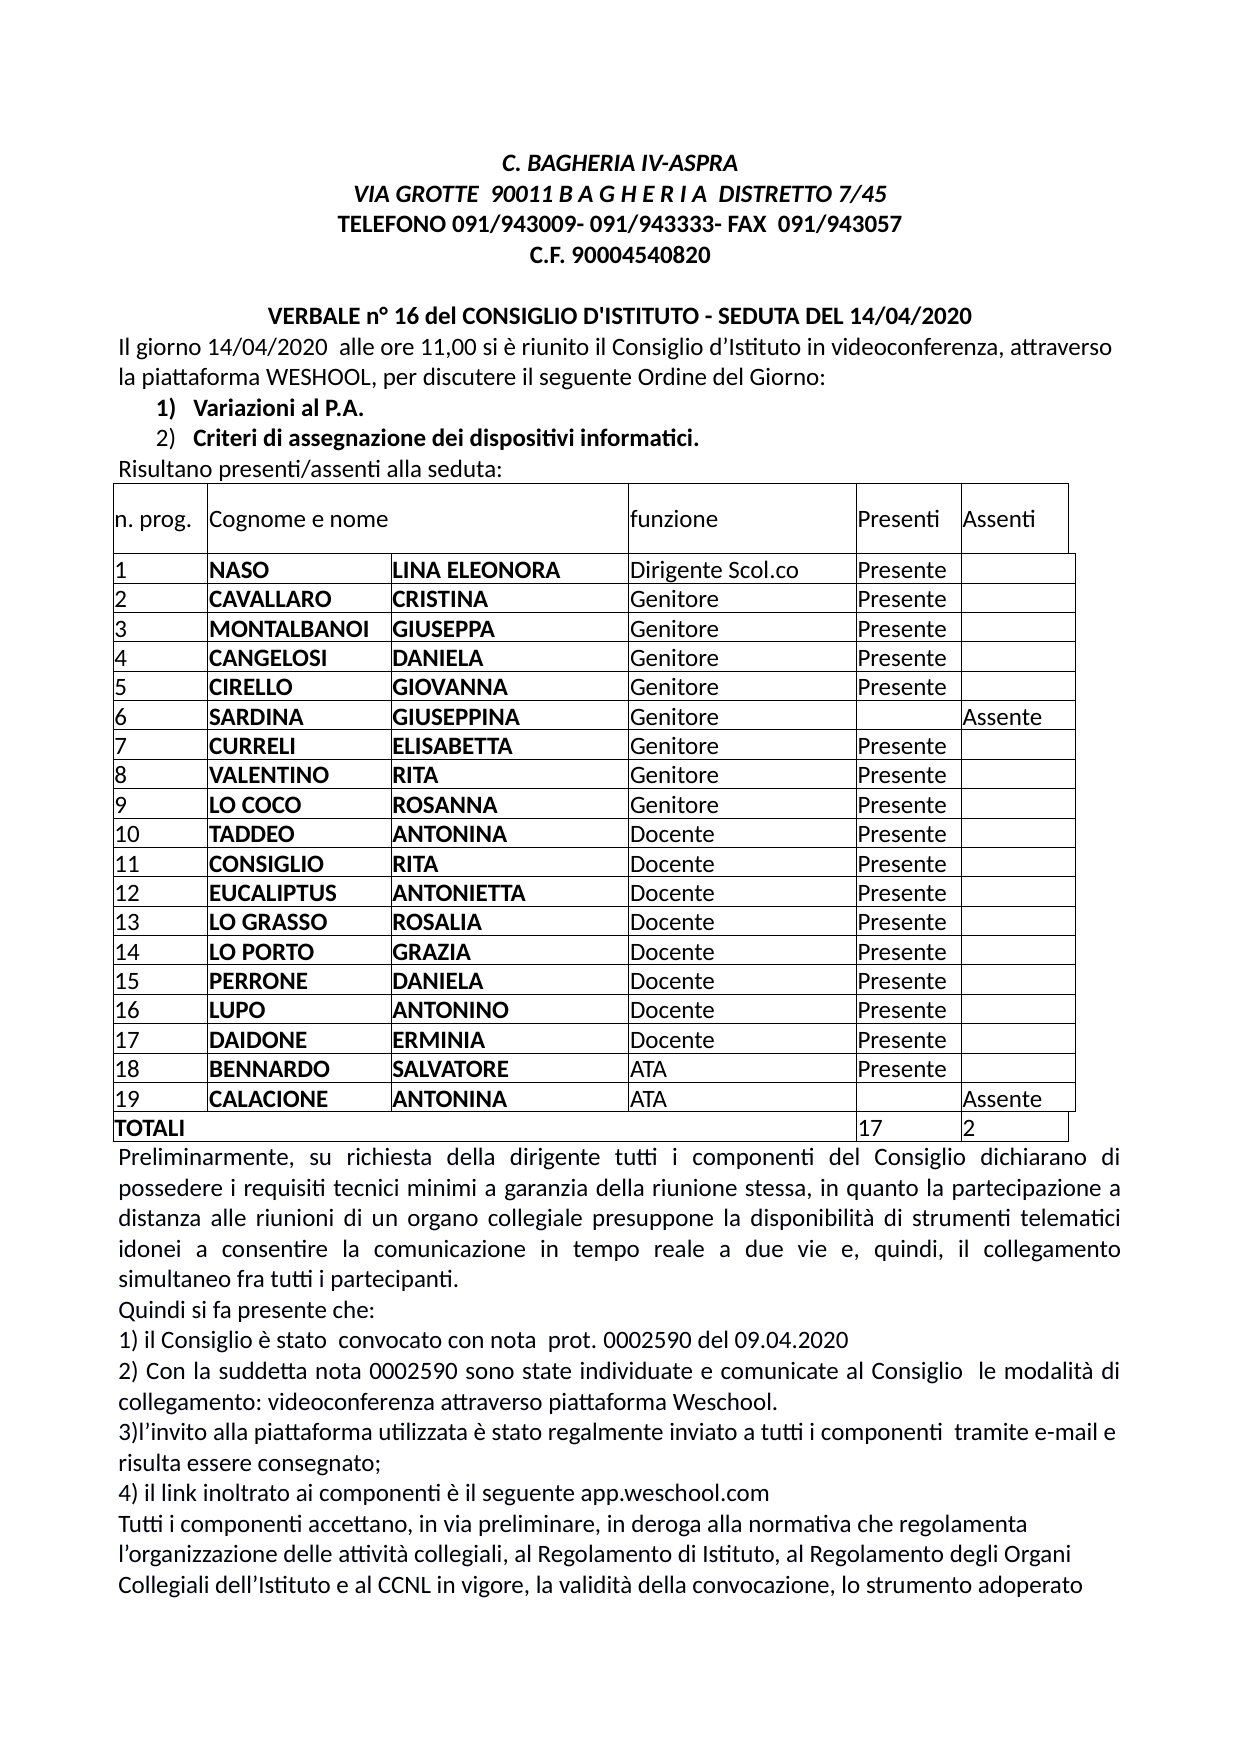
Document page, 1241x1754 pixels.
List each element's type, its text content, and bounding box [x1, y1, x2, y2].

table_cell 17 [857, 1112, 961, 1141]
text VIA GROTTE 90011 B A G H E R I A DISTRETTO 7/45 [118, 178, 1122, 209]
text Risultano presenti/assenti alla seduta: [118, 453, 1122, 483]
table_cell ELISABETTA [392, 730, 628, 759]
table_cell Presente [857, 613, 961, 641]
table_cell Presente [857, 995, 961, 1023]
table_cell [962, 789, 1075, 817]
text 3)l’invito alla piattaforma utilizzata è stato regalmente inviato a tutti i componenti tramite e-mail e risulta essere consegnato; [118, 1416, 1122, 1477]
table_cell [962, 672, 1075, 700]
table_cell Presente [857, 877, 961, 906]
text Quindi si fa presente che: [118, 1294, 1122, 1325]
table_cell [962, 965, 1075, 994]
table_cell GIOVANNA [392, 672, 628, 700]
table_cell Genitore [629, 701, 856, 729]
table_cell ROSANNA [392, 789, 628, 817]
table_cell [962, 554, 1075, 582]
table_header n. prog. [114, 484, 207, 553]
table_cell MONTALBANOI [208, 613, 391, 641]
table_cell 12 [114, 877, 207, 906]
table_cell ATA [629, 1054, 856, 1082]
table_cell 8 [114, 760, 207, 788]
text Preliminarmente, su richiesta della dirigente tutti i componenti del Consiglio dichiarano di possedere i requisiti tecnici minimi a garanzia della riunione stessa, in quanto la partecipazione a distanza alle riunioni di un organo collegiale presuppone la disponibilità di strumenti telematici idonei a consentire la comunicazione in tempo reale a due vie e, quindi, il collegamento simultaneo fra tutti i partecipanti. [118, 1142, 1122, 1294]
table_cell [857, 1083, 961, 1111]
table_cell [962, 584, 1075, 612]
table_cell Presente [857, 672, 961, 700]
table_cell Docente [629, 965, 856, 994]
table_cell Presente [857, 584, 961, 612]
table_cell SALVATORE [392, 1054, 628, 1082]
table_cell 6 [114, 701, 207, 729]
table_cell LO PORTO [208, 936, 391, 964]
table_cell Docente [629, 848, 856, 876]
table_cell LO COCO [208, 789, 391, 817]
table_cell SARDINA [208, 701, 391, 729]
table_cell BENNARDO [208, 1054, 391, 1082]
table_cell [962, 730, 1075, 759]
table_cell 2 [114, 584, 207, 612]
table_cell Presente [857, 936, 961, 964]
table_cell Docente [629, 995, 856, 1023]
table_header Assenti [962, 484, 1068, 553]
table_cell CONSIGLIO [208, 848, 391, 876]
table_cell Dirigente Scol.co [629, 554, 856, 582]
table_cell [857, 701, 961, 729]
table_cell Genitore [629, 789, 856, 817]
table_cell [962, 907, 1075, 935]
table_cell LUPO [208, 995, 391, 1023]
table_cell CIRELLO [208, 672, 391, 700]
list Criteri di assegnazione dei dispositivi informatici. [156, 422, 1122, 453]
table_cell RITA [392, 760, 628, 788]
table_cell [962, 1024, 1075, 1052]
table_cell Presente [857, 907, 961, 935]
table_cell ERMINIA [392, 1024, 628, 1052]
table_cell 18 [114, 1054, 207, 1082]
table_cell Presente [857, 730, 961, 759]
table_cell 17 [114, 1024, 207, 1052]
table_cell PERRONE [208, 965, 391, 994]
table_cell Docente [629, 819, 856, 847]
table_cell 9 [114, 789, 207, 817]
table_cell RITA [392, 848, 628, 876]
table_cell ANTONINO [392, 995, 628, 1023]
table_cell Docente [629, 907, 856, 935]
table_cell Docente [629, 1024, 856, 1052]
table_cell CALACIONE [208, 1083, 391, 1111]
table_cell Genitore [629, 584, 856, 612]
list Variazioni al P.A. [156, 392, 1122, 422]
table_cell Presente [857, 819, 961, 847]
table_cell CANGELOSI [208, 642, 391, 671]
table_cell Genitore [629, 730, 856, 759]
table_cell LINA ELEONORA [392, 554, 628, 582]
table_cell ATA [629, 1083, 856, 1111]
table_cell Genitore [629, 642, 856, 671]
table_cell Presente [857, 760, 961, 788]
table_cell 5 [114, 672, 207, 700]
table_cell 16 [114, 995, 207, 1023]
table_cell Assente [962, 701, 1075, 729]
table_header [1069, 483, 1076, 553]
table_cell EUCALIPTUS [208, 877, 391, 906]
text 2) Con la suddetta nota 0002590 sono state individuate e comunicate al Consiglio le modalità di collegamento: videoconferenza attraverso piattaforma Weschool. [118, 1355, 1122, 1416]
text C. BAGHERIA IV-ASPRA [118, 148, 1122, 178]
table_cell Presente [857, 554, 961, 582]
table_cell Genitore [629, 760, 856, 788]
table_cell Presente [857, 1024, 961, 1052]
table_cell ANTONINA [392, 1083, 628, 1111]
table_cell GIUSEPPA [392, 613, 628, 641]
table_cell Genitore [629, 672, 856, 700]
table_cell ANTONIETTA [392, 877, 628, 906]
table_cell CAVALLARO [208, 584, 391, 612]
table_cell VALENTINO [208, 760, 391, 788]
table_cell [962, 760, 1075, 788]
table_cell TOTALI [114, 1112, 856, 1141]
table_cell Assente [962, 1083, 1075, 1111]
table_cell [962, 995, 1075, 1023]
text VERBALE n° 16 del CONSIGLIO D'ISTITUTO - SEDUTA DEL 14/04/2020 [118, 300, 1122, 331]
table_cell 3 [114, 613, 207, 641]
table_cell Presente [857, 965, 961, 994]
table_cell CURRELI [208, 730, 391, 759]
table_cell GIUSEPPINA [392, 701, 628, 729]
table_cell Presente [857, 1054, 961, 1082]
table_cell 2 [962, 1112, 1068, 1141]
table_cell ROSALIA [392, 907, 628, 935]
table_cell 14 [114, 936, 207, 964]
table_header [1076, 483, 1081, 553]
table_cell ANTONINA [392, 819, 628, 847]
table_cell Presente [857, 848, 961, 876]
table_cell Presente [857, 789, 961, 817]
table_cell [962, 936, 1075, 964]
text TELEFONO 091/943009- 091/943333- FAX 091/943057 [118, 209, 1122, 239]
text 1) il Consiglio è stato convocato con nota prot. 0002590 del 09.04.2020 [118, 1325, 1122, 1355]
table_cell LO GRASSO [208, 907, 391, 935]
table_cell DAIDONE [208, 1024, 391, 1052]
table_cell CRISTINA [392, 584, 628, 612]
table_cell [1069, 1112, 1076, 1141]
table_cell GRAZIA [392, 936, 628, 964]
table_cell DANIELA [392, 642, 628, 671]
table_cell [962, 642, 1075, 671]
table_cell [962, 1054, 1075, 1082]
text 4) il link inoltrato ai componenti è il seguente app.weschool.com [118, 1477, 1122, 1508]
table_cell [1076, 1111, 1081, 1141]
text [118, 1508, 1122, 1599]
table_cell 11 [114, 848, 207, 876]
text Il giorno 14/04/2020 alle ore 11,00 si è riunito il Consiglio d’Istituto in videoconferenza, attraverso la piattaforma WESHOOL, per discutere il seguente Ordine del Giorno: [118, 331, 1122, 392]
table_cell 7 [114, 730, 207, 759]
table_cell 15 [114, 965, 207, 994]
table_cell Genitore [629, 613, 856, 641]
table_cell 19 [114, 1083, 207, 1111]
table_cell DANIELA [392, 965, 628, 994]
table_header Cognome e nome [208, 484, 628, 553]
text C.F. 90004540820 [118, 239, 1122, 270]
table_cell Presente [857, 642, 961, 671]
table_cell 10 [114, 819, 207, 847]
table_cell TADDEO [208, 819, 391, 847]
table_cell 1 [114, 554, 207, 582]
table_cell NASO [208, 554, 391, 582]
table_cell 13 [114, 907, 207, 935]
table_header Presenti [857, 484, 961, 553]
table_cell Docente [629, 877, 856, 906]
table_cell [962, 613, 1075, 641]
table_cell Docente [629, 936, 856, 964]
table_cell [962, 819, 1075, 847]
table_cell [962, 877, 1075, 906]
table_cell [962, 848, 1075, 876]
table_cell 4 [114, 642, 207, 671]
table_header funzione [629, 484, 856, 553]
